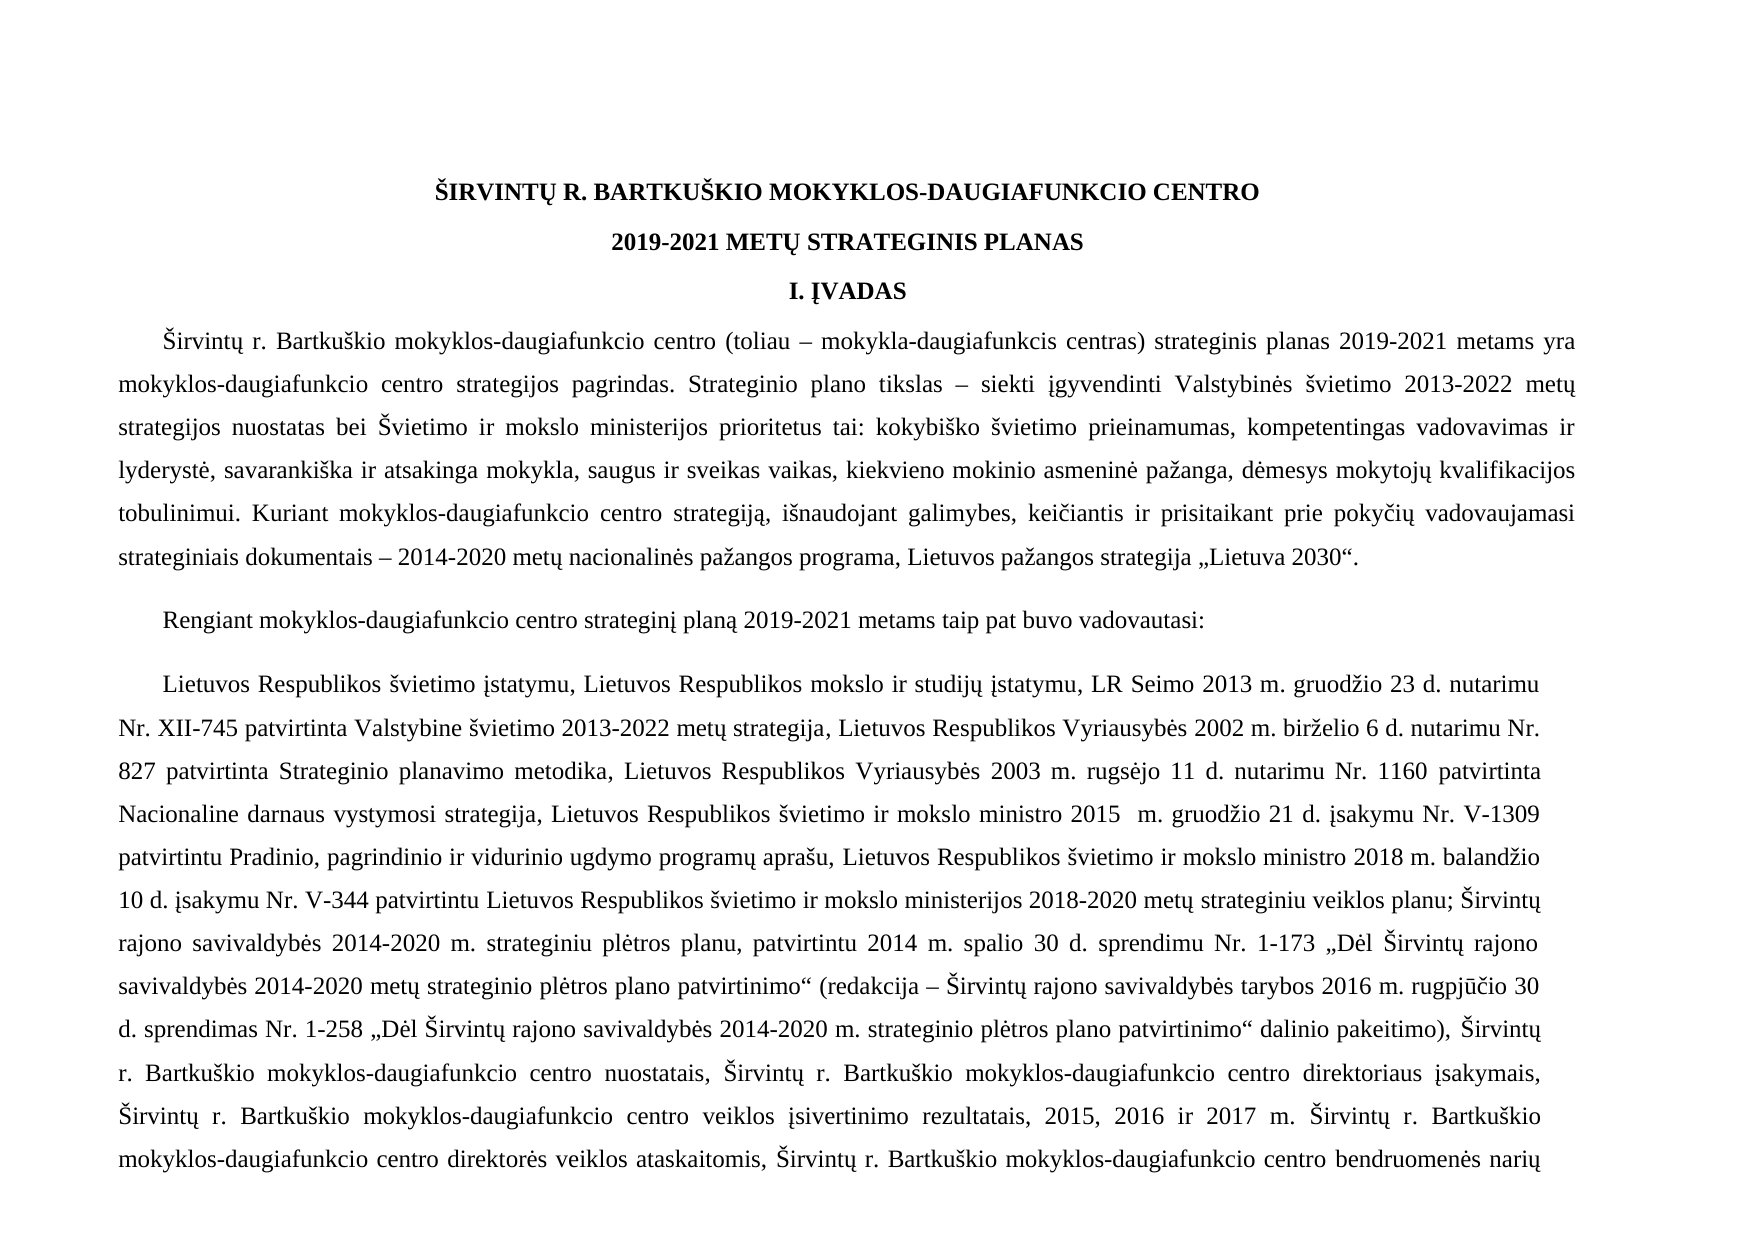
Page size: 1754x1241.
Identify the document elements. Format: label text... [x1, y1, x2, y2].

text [118, 828, 1541, 1173]
text Širvintų r. Bartkuškio mokyklos-daugiafunkcio centro (toliau – mokykla-daugiafunkcis centras) strateginis planas 2019-2021 metams yra mokyklos-daugiafunkcio centro strategijos pagrindas. Strateginio plano tikslas – siekti įgyvendinti Valstybinės švietimo 2013-2022 metų strategijos nuostatas bei Švietimo ir mokslo ministerijos prioritetus tai: kokybiško švietimo prieinamumas, kompetentingas vadovavimas ir lyderystė, savarankiška ir atsakinga mokykla, saugus ir sveikas vaikas, kiekvieno mokinio asmeninė pažanga, dėmesys mokytojų kvalifikacijos tobulinimui. Kuriant mokyklos-daugiafunkcio centro strategiją, išnaudojant galimybes, keičiantis ir prisitaikant prie pokyčių vadovaujamasi strateginiais dokumentais – 2014-2020 metų nacionalinės pažangos programa, Lietuvos pažangos strategija „Lietuva 2030“. [118, 326, 1577, 570]
text ŠIRVINTŲ R. BARTKUŠKIO MOKYKLOS-DAUGIAFUNKCIO CENTRO [118, 177, 1577, 206]
text Rengiant mokyklos-daugiafunkcio centro strateginį planą 2019-2021 metams taip pat buvo vadovautasi: [118, 606, 1577, 634]
text 2019-2021 METŲ STRATEGINIS PLANAS [118, 227, 1577, 256]
text I. ĮVADAS [118, 276, 1577, 305]
